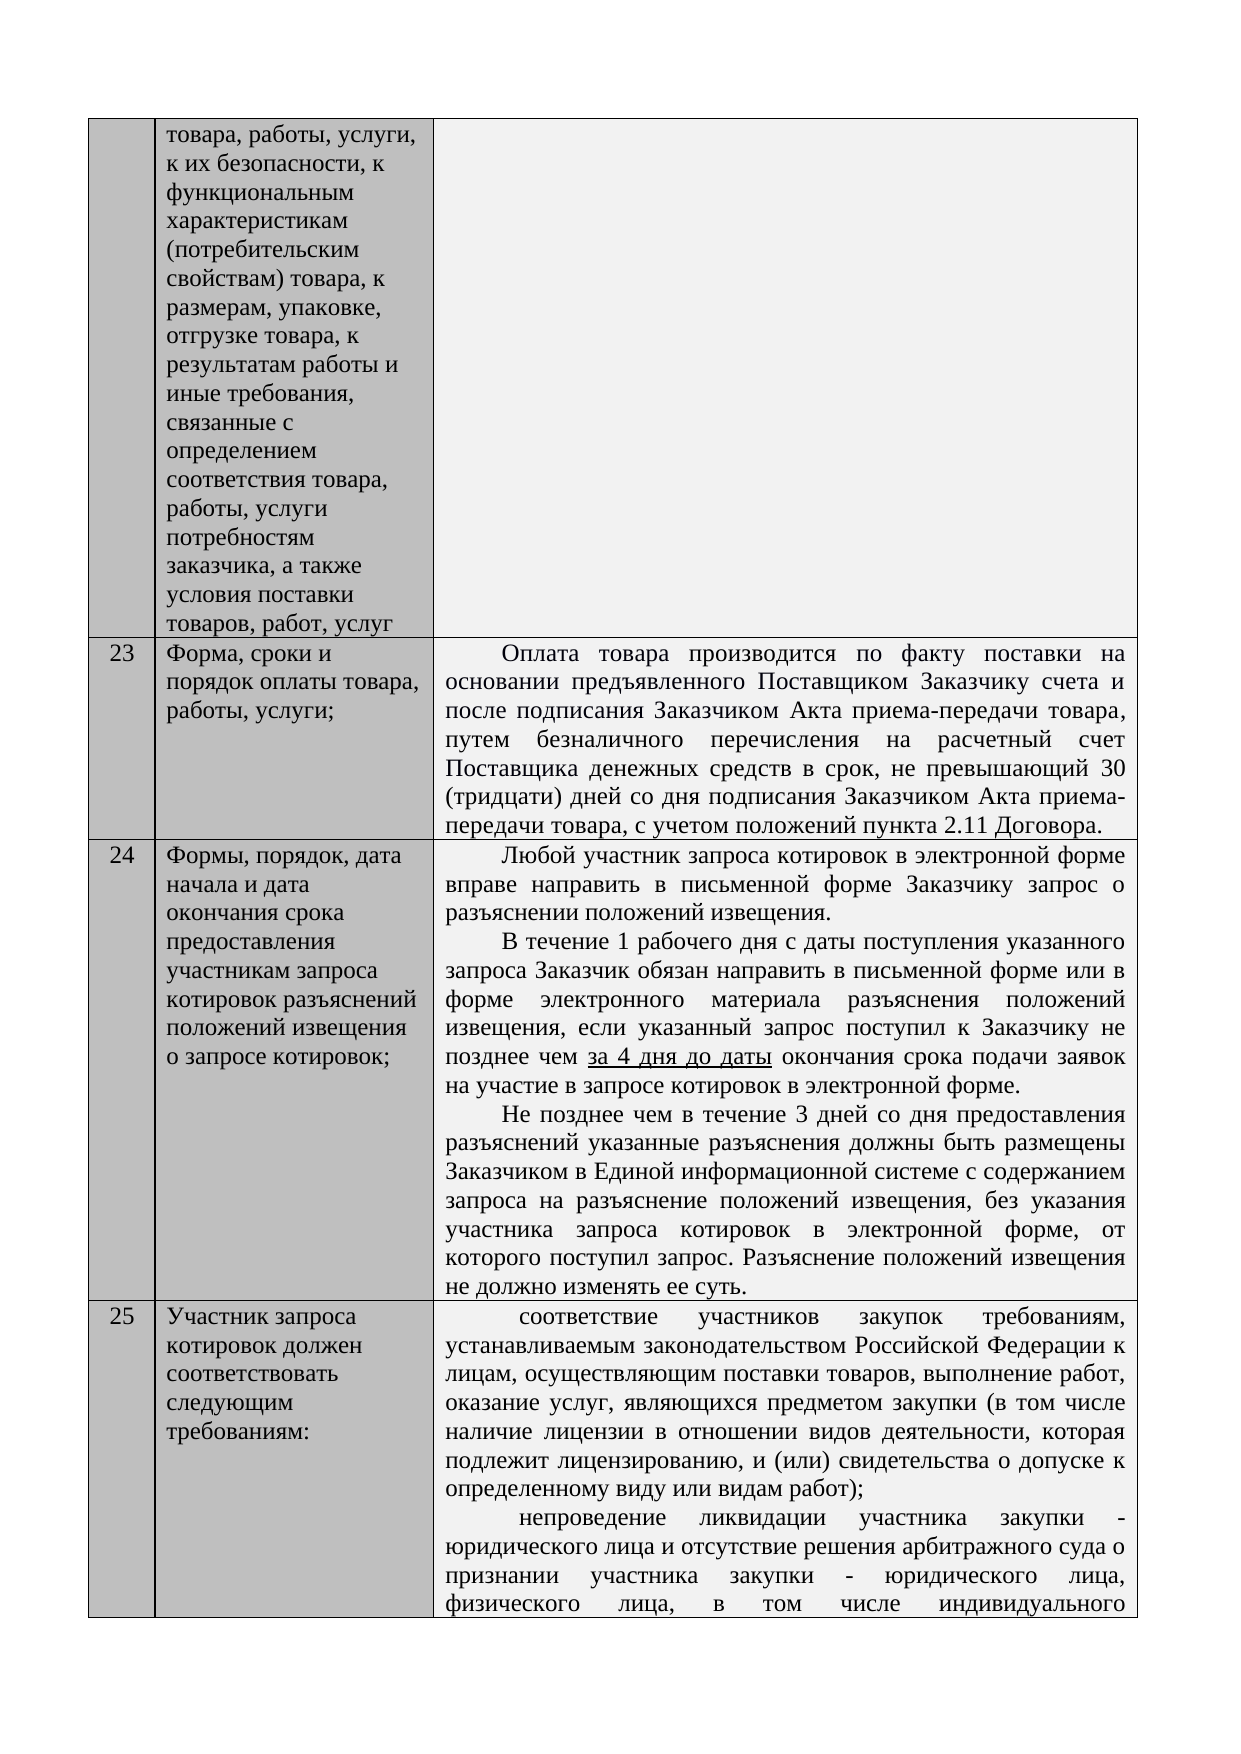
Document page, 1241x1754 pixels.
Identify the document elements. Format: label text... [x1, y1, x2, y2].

table_cell 24 [89, 840, 154, 1300]
table_cell Форма, сроки и порядок оплаты товара, работы, услуги; [156, 638, 433, 839]
table_cell 23 [89, 638, 154, 839]
table_cell Оплата товара производится по факту поставки на основании предъявленного Поставщиком Заказчику счета и после подписания Заказчиком Акта приема-передачи товара, путем безналичного перечисления на расчетный счет Поставщика денежных средств в срок, не превышающий 30 (тридцати) дней со дня подписания Заказчиком Акта приема-передачи товара, с учетом положений пункта 2.11 Договора. [434, 638, 1137, 839]
table_cell 25 [89, 1301, 154, 1617]
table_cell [156, 1301, 433, 1617]
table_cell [434, 119, 1137, 637]
table_cell Любой участник запроса котировок в электронной форме вправе направить в письменной форме Заказчику запрос о разъяснении положений извещения. В течение 1 рабочего дня с даты поступления указанного запроса Заказчик обязан направить в письменной форме или в форме электронного материала разъяснения положений извещения, если указанный запрос поступил к Заказчику не позднее чем за 4 дня до даты окончания срока подачи заявок на участие в запросе котировок в электронной форме. Не позднее чем в течение 3 дней со дня предоставления разъяснений указанные разъяснения должны быть размещены Заказчиком в Единой информационной системе с содержанием запроса на разъяснение положений извещения, без указания участника запроса котировок в электронной форме, от которого поступил запрос. Разъяснение положений извещения не должно изменять ее суть. [434, 840, 1137, 1300]
table_cell Формы, порядок, дата начала и дата окончания срока предоставления участникам запроса котировок разъяснений положений извещения о запросе котировок; [156, 840, 433, 1300]
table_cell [434, 1301, 1137, 1617]
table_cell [156, 119, 433, 637]
table_cell 22 [89, 119, 154, 637]
